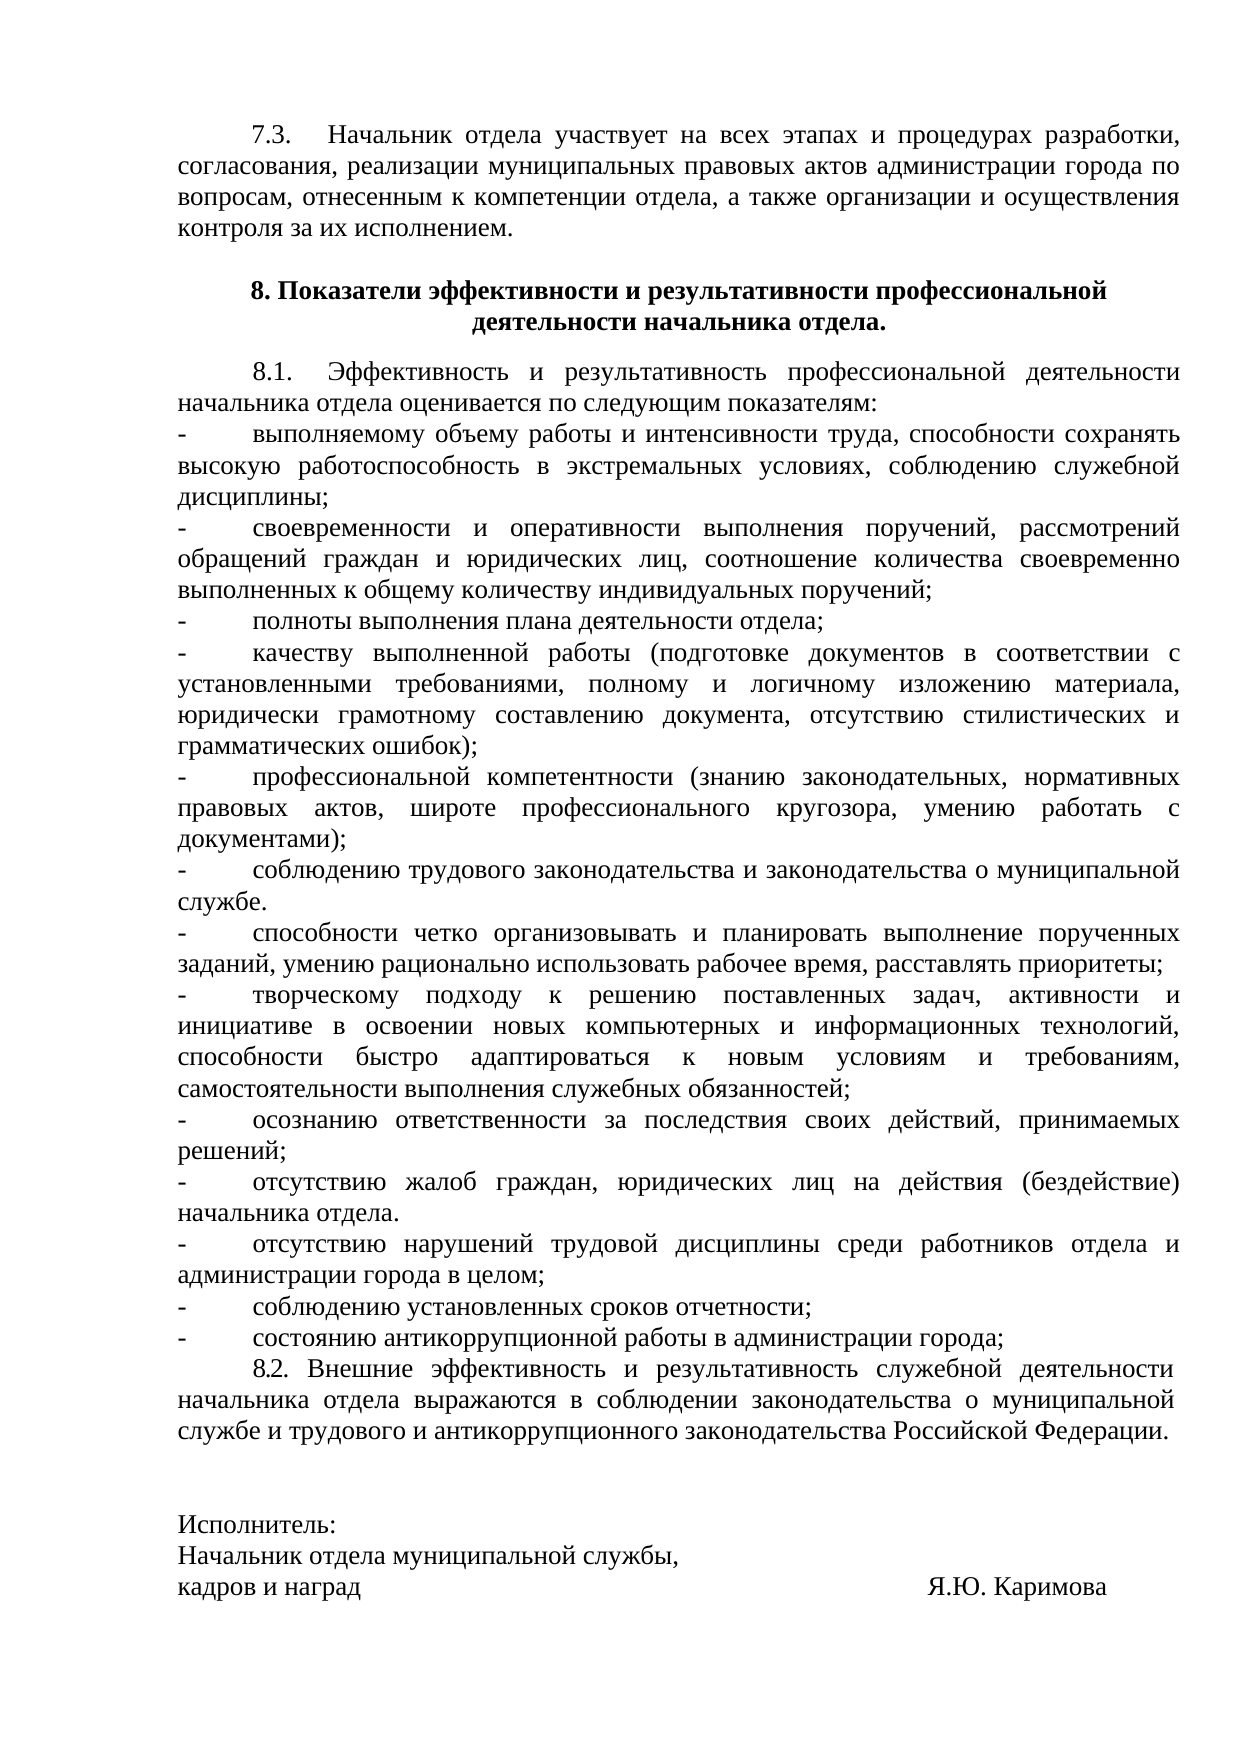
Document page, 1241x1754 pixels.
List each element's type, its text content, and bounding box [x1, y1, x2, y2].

text - выполняемому объему работы и интенсивности труда, способности сохранять высокую работоспособность в экстремальных условиях, соблюдению служебной дисциплины; [177, 418, 1181, 511]
text - качеству выполненной работы (подготовке документов в соответствии с установленными требованиями, полному и логичному изложению материала, юридически грамотному составлению документа, отсутствию стилистических и грамматических ошибок); [177, 636, 1181, 760]
text - профессиональной компетентности (знанию законодательных, нормативных правовых актов, широте профессионального кругозора, умению работать с документами); [177, 760, 1181, 854]
text 8.1. Эффективность и результативность профессиональной деятельности начальника отдела оценивается по следующим показателям: [177, 355, 1181, 418]
text кадров и наград Я.Ю. Каримова [177, 1570, 1181, 1601]
text деятельности начальника отдела. [177, 305, 1181, 336]
text - отсутствию жалоб граждан, юридических лиц на действия (бездействие) начальника отдела. [177, 1165, 1181, 1227]
text - осознанию ответственности за последствия своих действий, принимаемых решений; [177, 1103, 1181, 1165]
text 8. Показатели эффективности и результативности профессиональной [177, 274, 1181, 305]
text - состоянию антикоррупционной работы в администрации города; [177, 1321, 1181, 1352]
text - соблюдению трудового законодательства и законодательства о муниципальной службе. [177, 854, 1181, 916]
text Исполнитель: [177, 1508, 1181, 1539]
text - творческому подходу к решению поставленных задач, активности и инициативе в освоении новых компьютерных и информационных технологий, способности быстро адаптироваться к новым условиям и требованиям, самостоятельности выполнения служебных обязанностей; [177, 978, 1181, 1103]
text - способности четко организовывать и планировать выполнение порученных заданий, умению рационально использовать рабочее время, расставлять приоритеты; [177, 916, 1181, 978]
text Начальник отдела муниципальной службы, [177, 1539, 1181, 1570]
text - полноты выполнения плана деятельности отдела; [177, 604, 1181, 636]
text 8.2. Внешние эффективность и результативность служебной деятельности начальника отдела выражаются в соблюдении законодательства о муниципальной службе и трудового и антикоррупционного законодательства Российской Федерации. [177, 1352, 1175, 1445]
text - отсутствию нарушений трудовой дисциплины среди работников отдела и администрации города в целом; [177, 1227, 1181, 1290]
text 7.3. Начальник отдела участвует на всех этапах и процедурах разработки, согласования, реализации муниципальных правовых актов администрации города по вопросам, отнесенным к компетенции отдела, а также организации и осуществления контроля за их исполнением. [177, 118, 1181, 243]
text - своевременности и оперативности выполнения поручений, рассмотрений обращений граждан и юридических лиц, соотношение количества своевременно выполненных к общему количеству индивидуальных поручений; [177, 511, 1181, 604]
text - соблюдению установленных сроков отчетности; [177, 1290, 1181, 1321]
